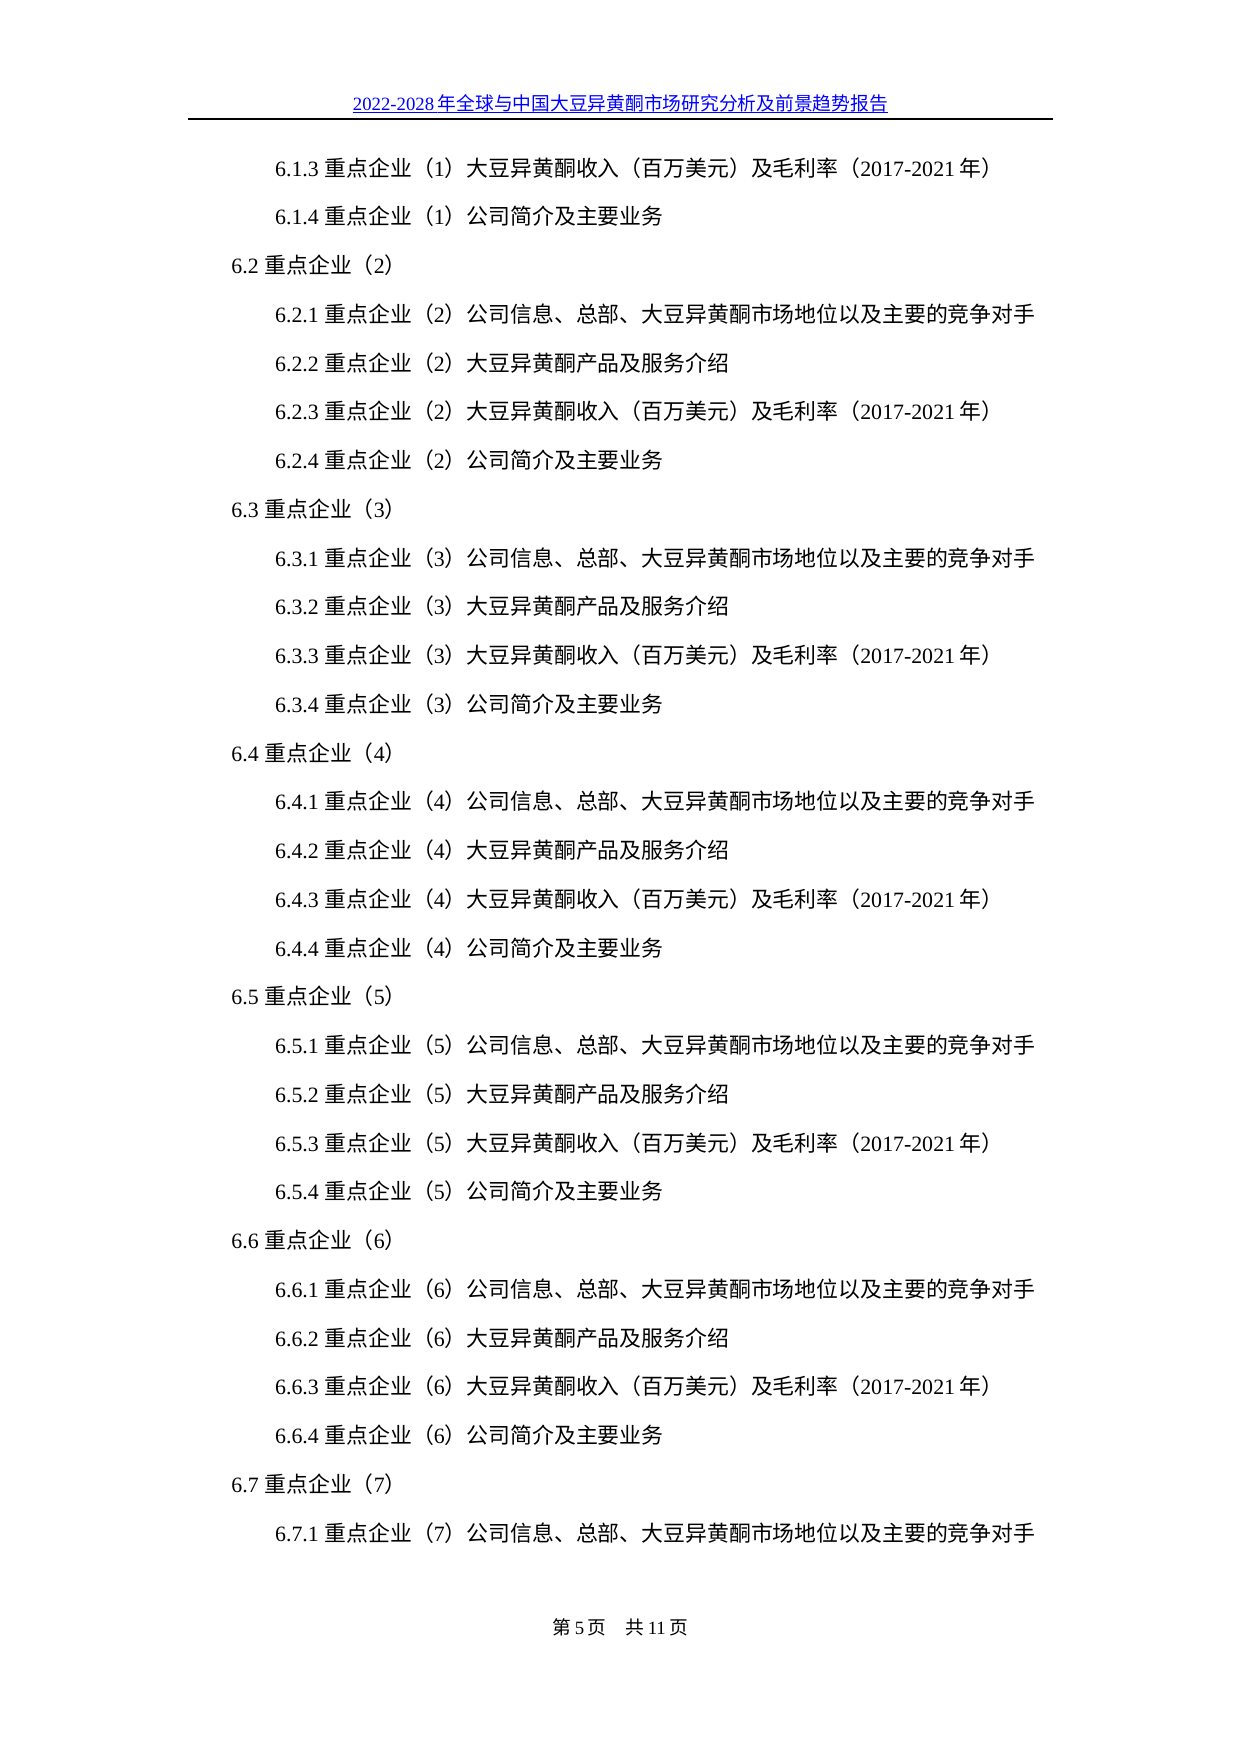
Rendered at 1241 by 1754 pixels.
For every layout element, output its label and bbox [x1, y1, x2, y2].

text [187, 150, 1053, 1548]
